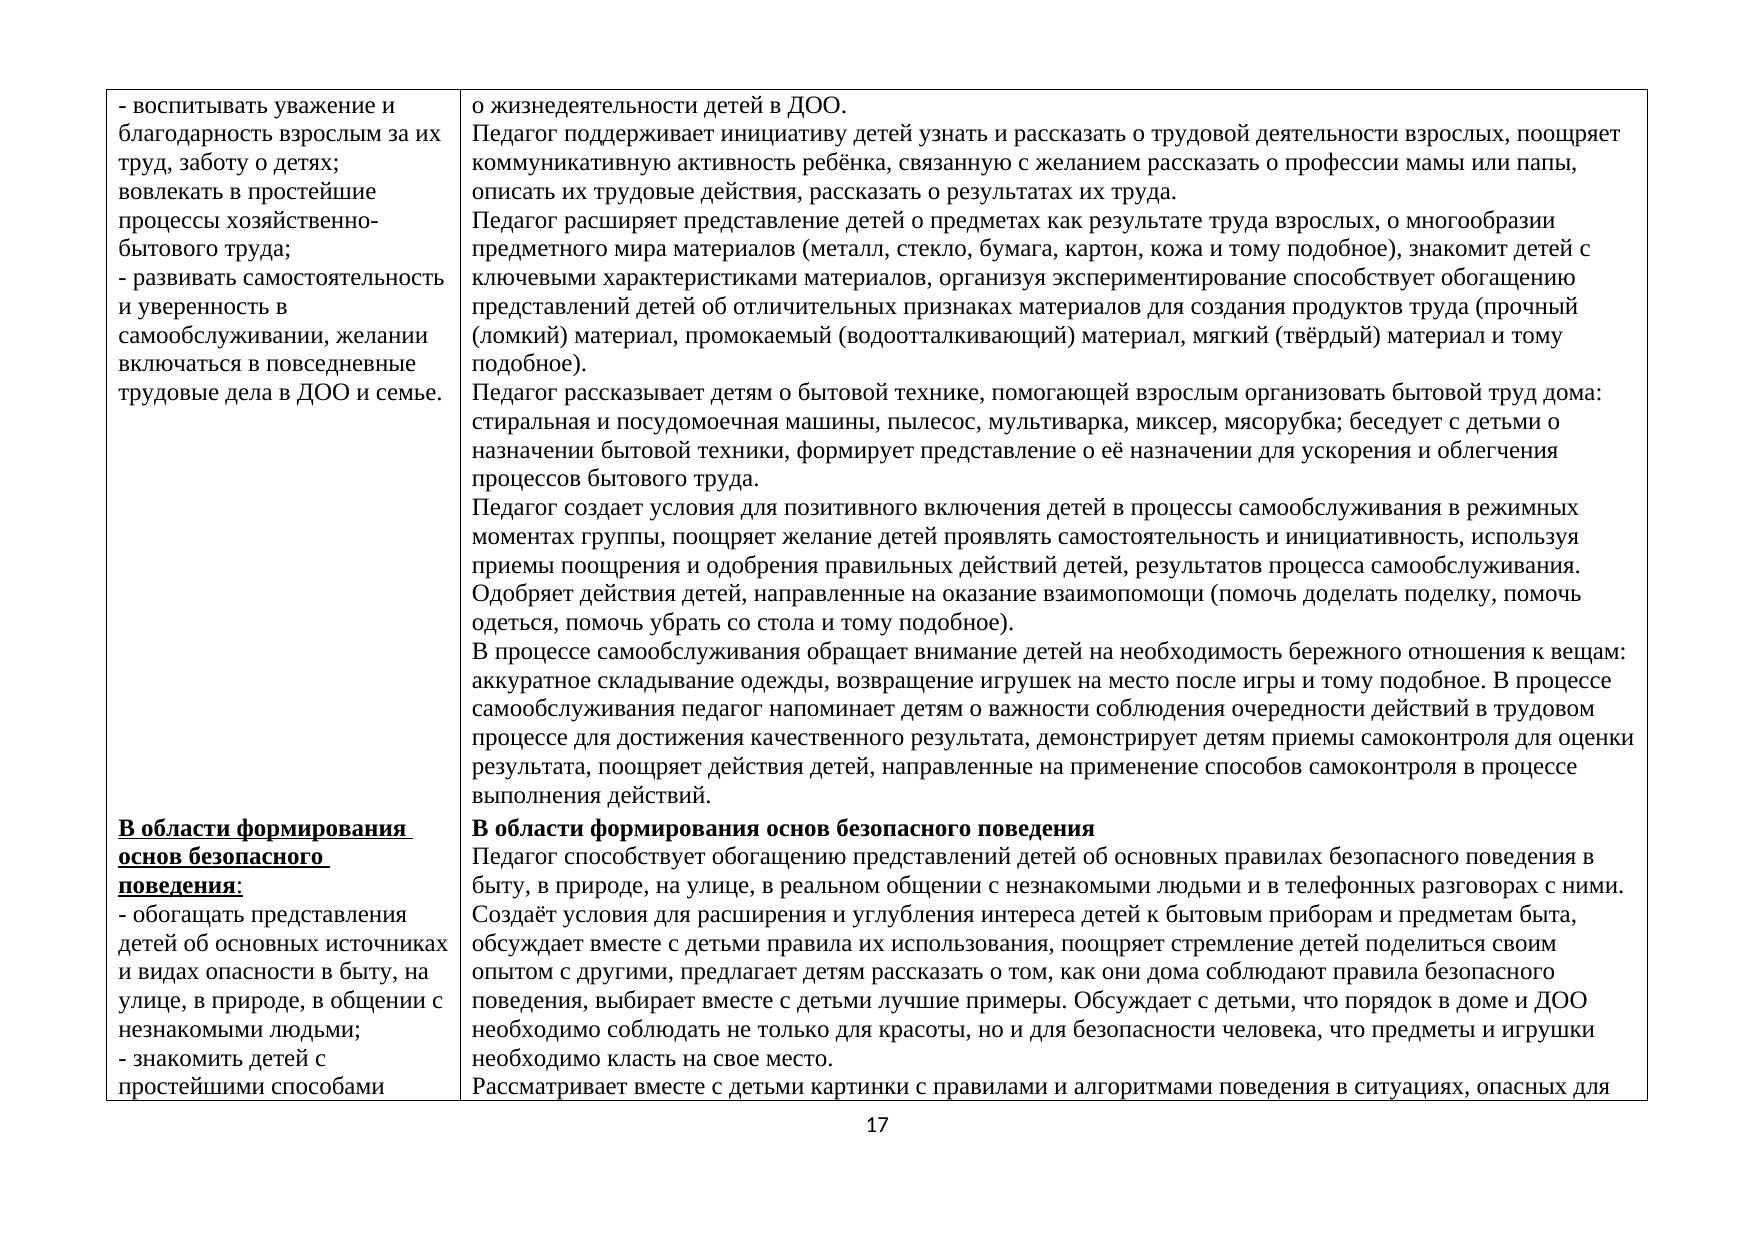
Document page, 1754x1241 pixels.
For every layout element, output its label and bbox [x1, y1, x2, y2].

table_cell [461, 90, 1647, 1100]
table_cell [107, 90, 460, 1100]
